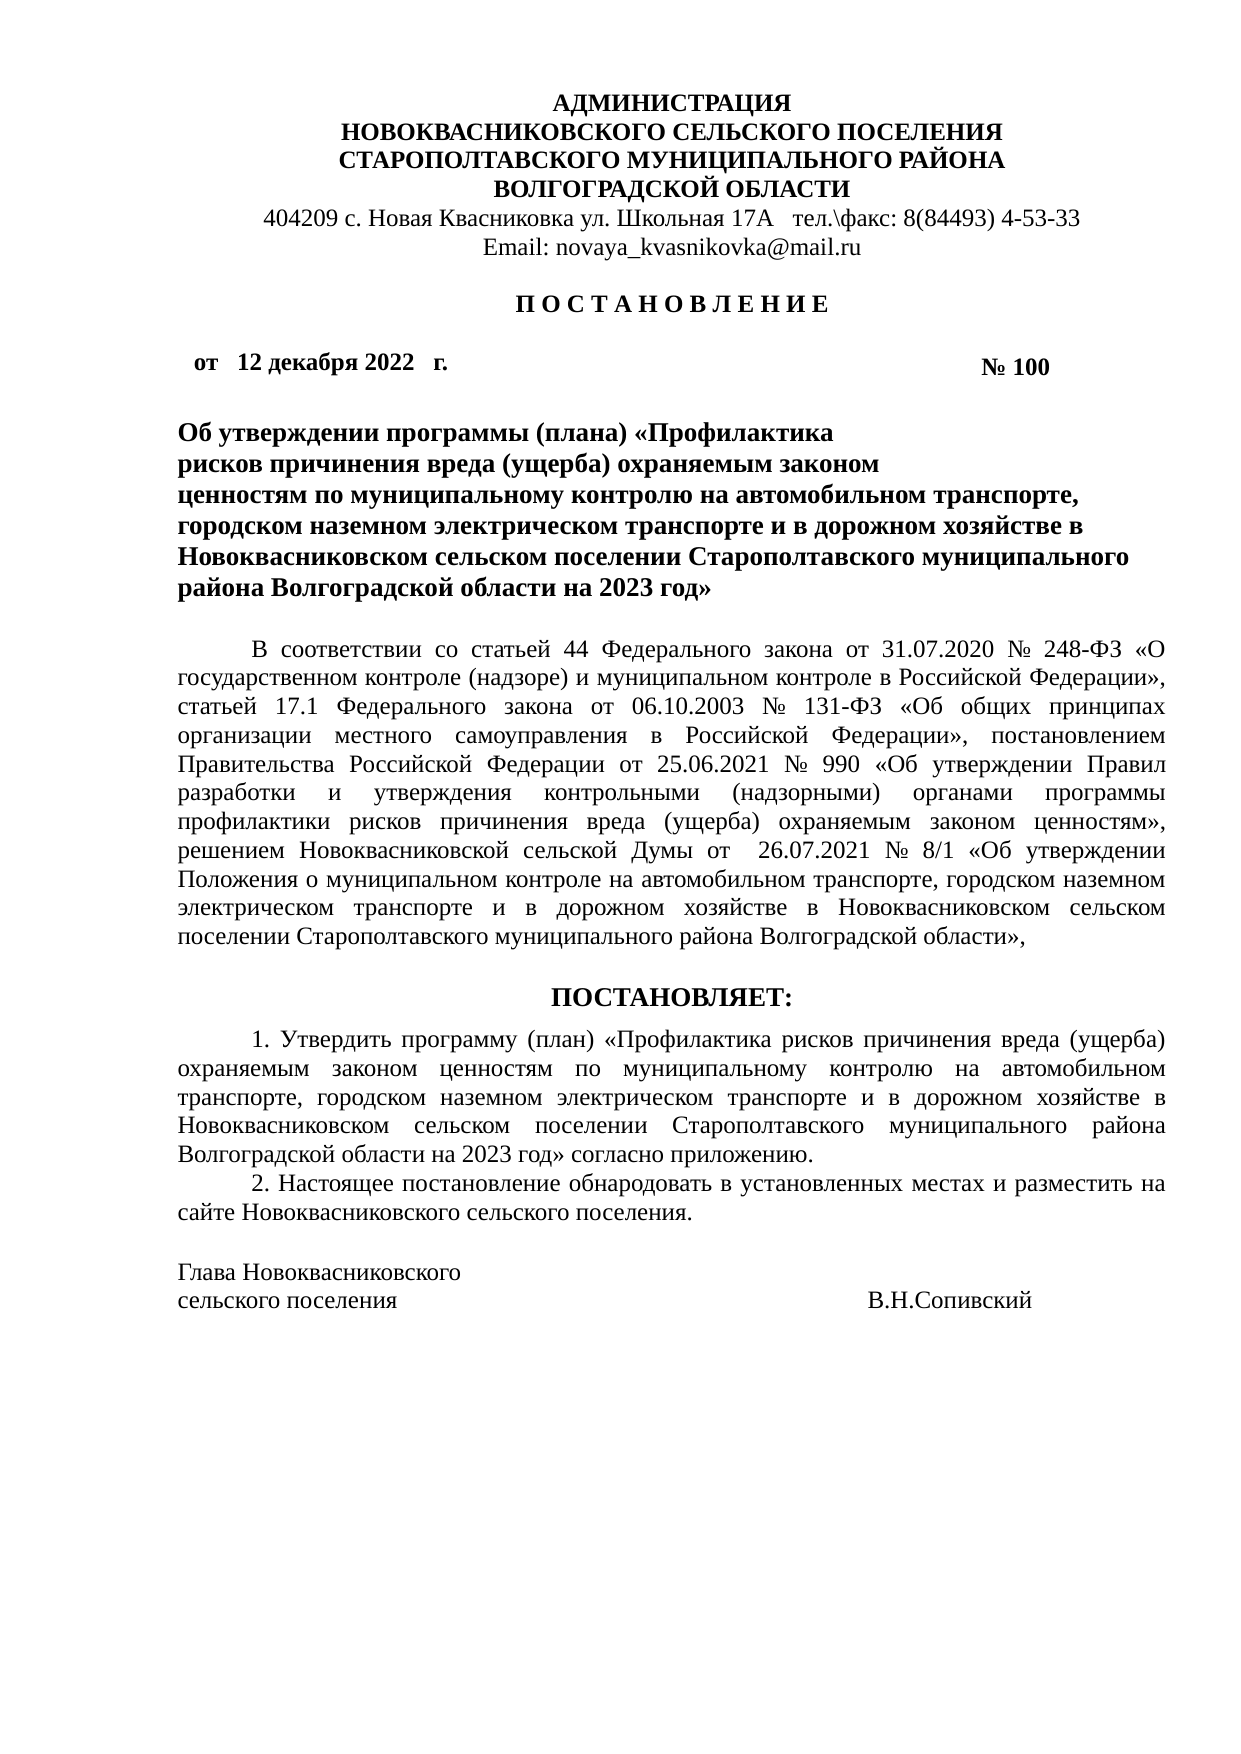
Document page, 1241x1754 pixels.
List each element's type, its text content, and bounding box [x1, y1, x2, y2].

text СТАРОПОЛТАВСКОГО МУНИЦИПАЛЬНОГО РАЙОНА [177, 145, 1167, 174]
text Email: novaya_kvasnikovka@mail.ru [177, 232, 1167, 260]
text П О С Т А Н О В Л Е Н И Е [177, 289, 1167, 318]
text В соответствии со статьей 44 Федерального закона от 31.07.2020 № 248-ФЗ «О государственном контроле (надзоре) и муниципальном контроле в Российской Федерации», статьей 17.1 Федерального закона от 06.10.2003 № 131-ФЗ «Об общих принципах организации местного самоуправления в Российской Федерации», постановлением Правительства Российской Федерации от 25.06.2021 № 990 «Об утверждении Правил разработки и утверждения контрольными (надзорными) органами программы профилактики рисков причинения вреда (ущерба) охраняемым законом ценностям», решением Новоквасниковской сельской Думы от 26.07.2021 № 8/1 «Об утверждении Положения о муниципальном контроле на автомобильном транспорте, городском наземном электрическом транспорте и в дорожном хозяйстве в Новоквасниковском сельском поселении Старополтавского муниципального района Волгоградской области», [177, 634, 1167, 950]
text Глава Новоквасниковского [177, 1257, 1167, 1285]
text ВОЛГОГРАДСКОЙ ОБЛАСТИ [177, 174, 1167, 203]
text сельского поселения В.Н.Сопивский [177, 1285, 1167, 1314]
text Об утверждении программы (плана) «Профилактика [177, 416, 1167, 447]
text АДМИНИСТРАЦИЯ [177, 88, 1167, 117]
text 2. Настоящее постановление обнародовать в установленных местах и разместить на сайте Новоквасниковского сельского поселения. [177, 1168, 1167, 1225]
text 1. Утвердить программу (план) «Профилактика рисков причинения вреда (ущерба) охраняемым законом ценностям по муниципальному контролю на автомобильном транспорте, городском наземном электрическом транспорте и в дорожном хозяйстве в Новоквасниковском сельском поселении Старополтавского муниципального района Волгоградской области на 2023 год» согласно приложению. [177, 1024, 1167, 1168]
table_header от 12 декабря 2022 г. [176, 347, 660, 416]
text НОВОКВАСНИКОВСКОГО СЕЛЬСКОГО ПОСЕЛЕНИЯ [177, 117, 1167, 145]
table_header [660, 347, 1132, 416]
text 404209 с. Новая Квасниковка ул. Школьная 17А тел.\факс: 8(84493) 4-53-33 [177, 203, 1167, 232]
text ценностям по муниципальному контролю на автомобильном транспорте, городском наземном электрическом транспорте и в дорожном хозяйстве в Новоквасниковском сельском поселении Старополтавского муниципального района Волгоградской области на 2023 год» [177, 478, 1167, 602]
text рисков причинения вреда (ущерба) охраняемым законом [177, 447, 1167, 478]
text ПОСТАНОВЛЯЕТ: [177, 981, 1167, 1012]
